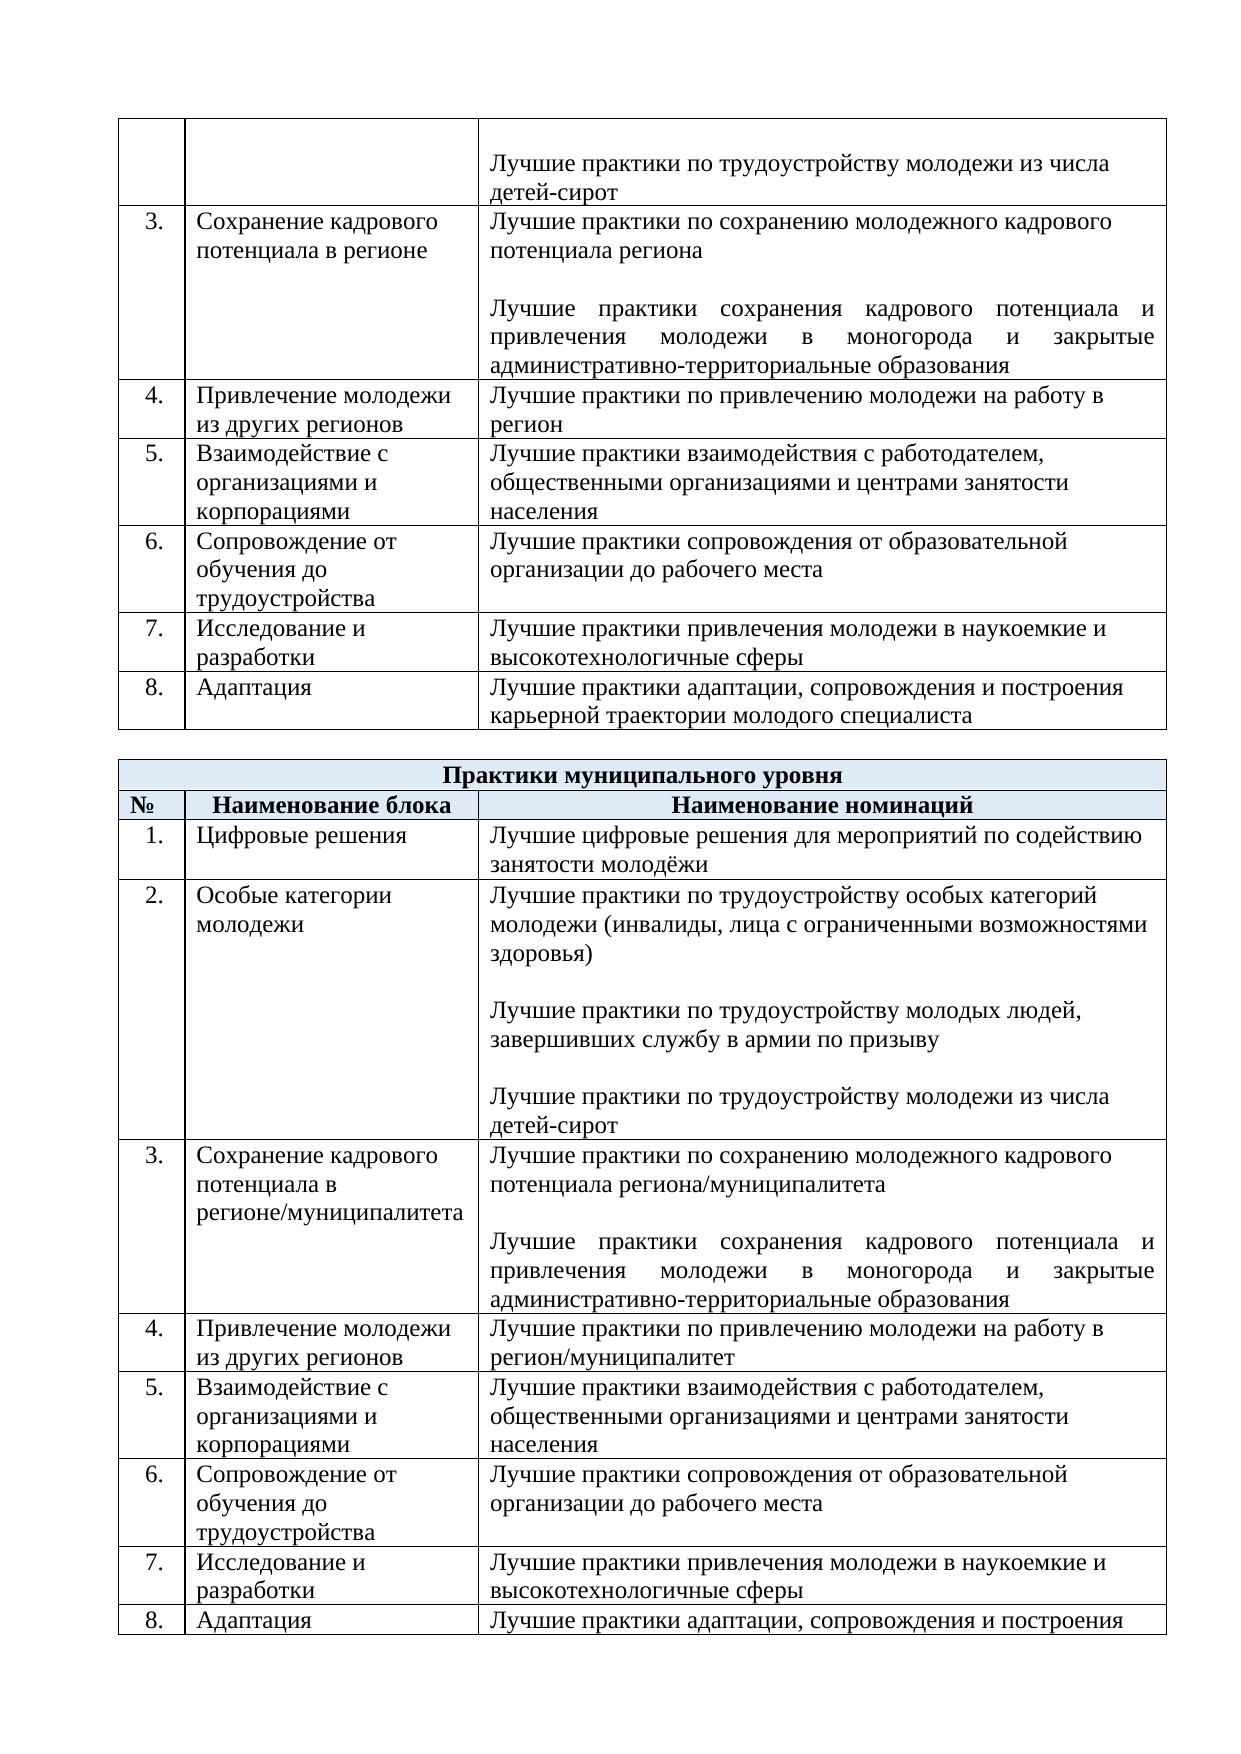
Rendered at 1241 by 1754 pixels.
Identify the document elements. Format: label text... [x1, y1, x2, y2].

table_cell Взаимодействие с организациями и корпорациями [186, 1372, 478, 1458]
table_cell [119, 880, 184, 1139]
table_cell [119, 119, 184, 205]
table_cell Взаимодействие с организациями и корпорациями [186, 439, 478, 525]
table_cell Сохранение кадрового потенциала в регионе/муниципалитета [186, 1140, 478, 1312]
table_cell [119, 672, 184, 729]
table_cell № [119, 791, 184, 819]
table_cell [479, 1605, 1166, 1634]
table_cell Лучшие практики адаптации, сопровождения и построения карьерной траектории молодого специалиста [479, 672, 1166, 729]
table_cell Наименование номинаций [479, 791, 1166, 819]
table_cell Привлечение молодежи из других регионов [186, 380, 478, 437]
table_cell Лучшие цифровые решения для мероприятий по содействию занятости молодёжи [479, 820, 1166, 879]
table_cell Лучшие практики по сохранению молодежного кадрового потенциала региона Лучшие практики сохранения кадрового потенциала и привлечения молодежи в моногорода и закрытые административно-территориальные образования [479, 206, 1166, 379]
table_cell Исследование и разработки [186, 613, 478, 671]
table_cell [119, 613, 184, 671]
table_cell [119, 206, 184, 379]
table_cell [119, 1314, 184, 1371]
table_cell Сопровождение от обучения до трудоустройства [186, 1459, 478, 1546]
table_cell Исследование и разработки [186, 1547, 478, 1604]
table_cell [119, 1605, 184, 1634]
table_cell Цифровые решения [186, 820, 478, 879]
table_cell Сопровождение от обучения до трудоустройства [186, 526, 478, 612]
table_cell Лучшие практики по привлечению молодежи на работу в регион [479, 380, 1166, 437]
table_cell [119, 1372, 184, 1458]
table_cell Лучшие практики привлечения молодежи в наукоемкие и высокотехнологичные сферы [479, 613, 1166, 671]
table_cell Адаптация [186, 1605, 478, 1634]
table_cell [119, 820, 184, 879]
table_cell [119, 1459, 184, 1546]
table_cell Наименование блока [186, 791, 478, 819]
table_cell Лучшие практики сопровождения от образовательной организации до рабочего места [479, 526, 1166, 612]
table_cell [119, 1140, 184, 1312]
table_cell Адаптация [186, 672, 478, 729]
table_cell [119, 526, 184, 612]
table_cell Лучшие практики взаимодействия с работодателем, общественными организациями и центрами занятости населения [479, 1372, 1166, 1458]
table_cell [186, 119, 478, 205]
table_cell Лучшие практики сопровождения от образовательной организации до рабочего места [479, 1459, 1166, 1546]
table_cell Лучшие практики взаимодействия с работодателем, общественными организациями и центрами занятости населения [479, 439, 1166, 525]
table_header Практики муниципального уровня [119, 760, 1166, 789]
table_cell [119, 1547, 184, 1604]
table_cell Лучшие практики привлечения молодежи в наукоемкие и высокотехнологичные сферы [479, 1547, 1166, 1604]
table_cell Привлечение молодежи из других регионов [186, 1314, 478, 1371]
table_cell Лучшие практики по сохранению молодежного кадрового потенциала региона/муниципалитета Лучшие практики сохранения кадрового потенциала и привлечения молодежи в моногорода и закрытые административно-территориальные образования [479, 1140, 1166, 1312]
table_cell [119, 439, 184, 525]
table_cell Особые категории молодежи [186, 880, 478, 1139]
table_cell [119, 380, 184, 437]
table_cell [479, 119, 1166, 205]
table_cell Сохранение кадрового потенциала в регионе [186, 206, 478, 379]
table_cell Лучшие практики по привлечению молодежи на работу в регион/муниципалитет [479, 1314, 1166, 1371]
